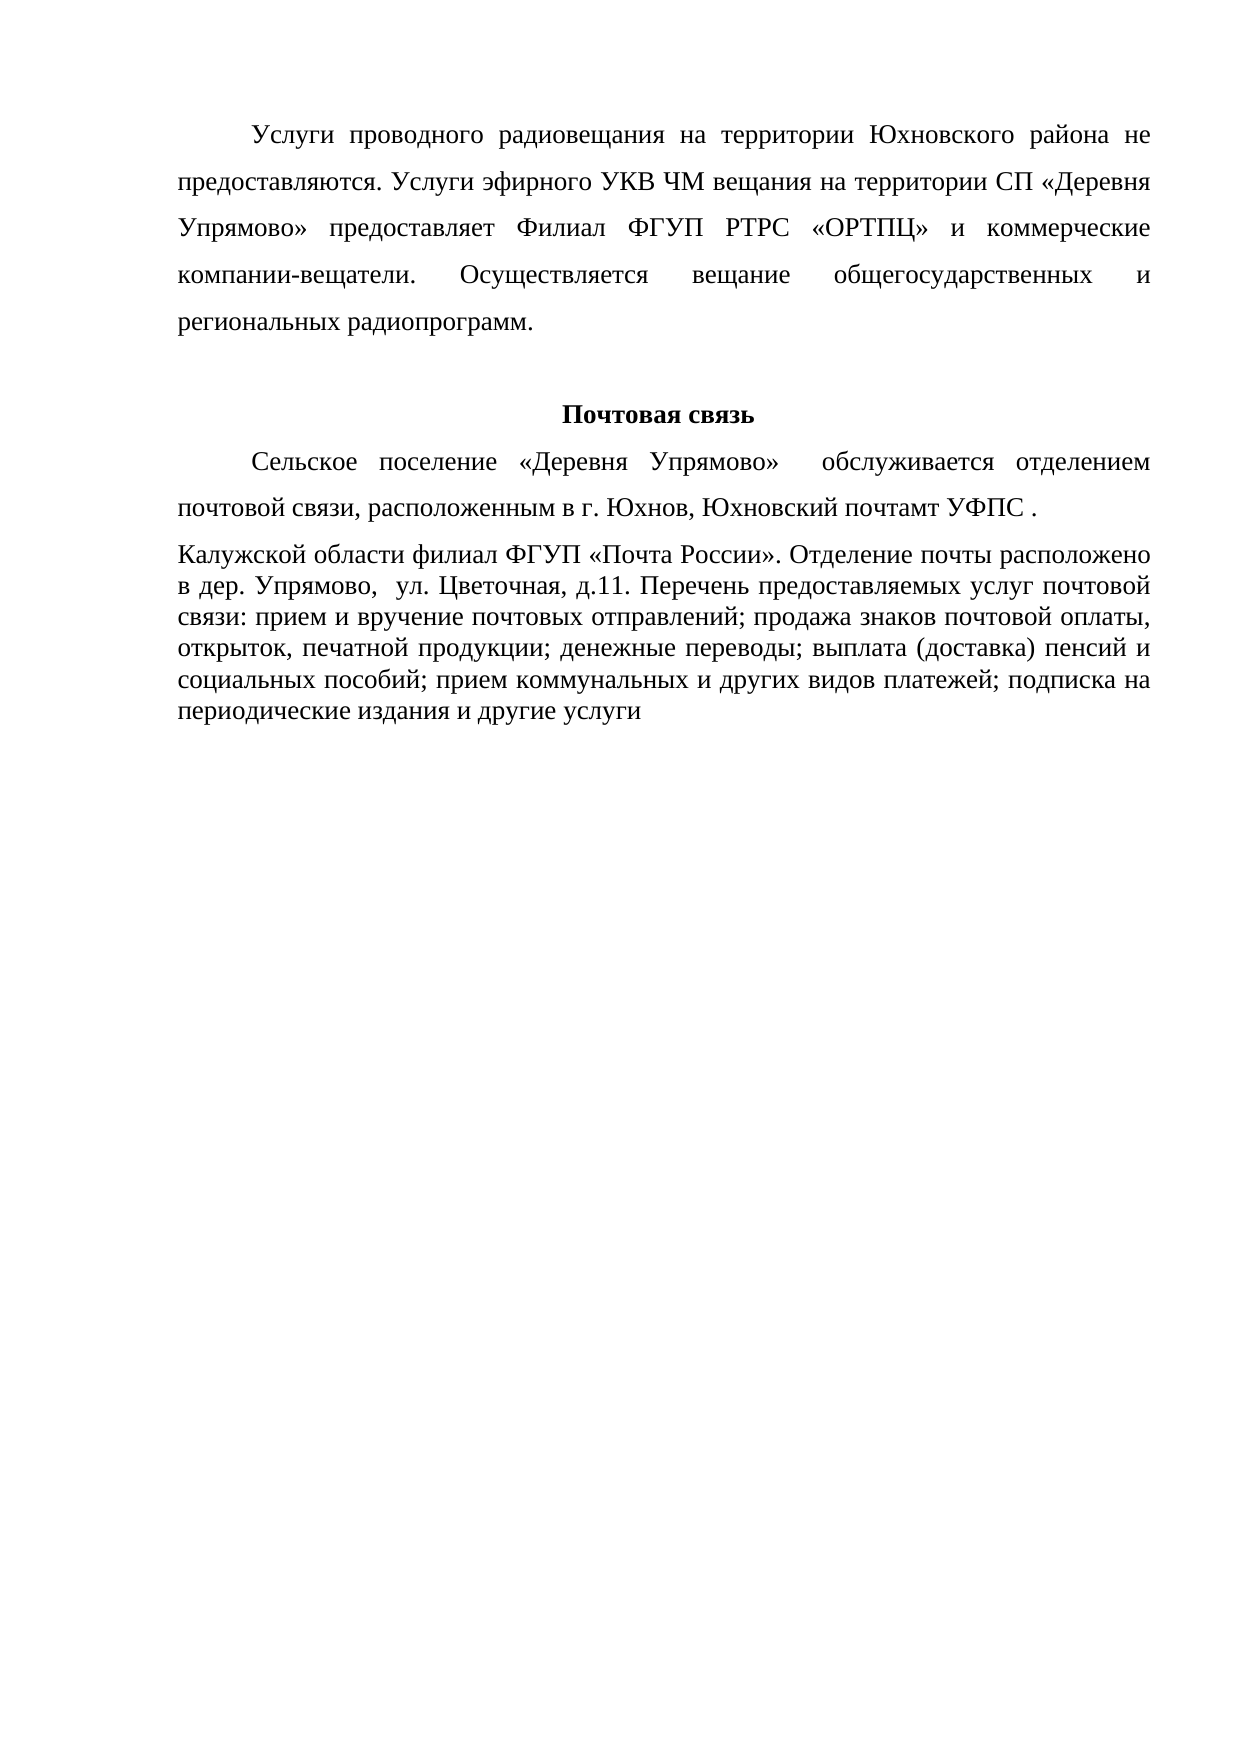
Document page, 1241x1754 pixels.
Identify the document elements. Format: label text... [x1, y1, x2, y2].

text Калужской области филиал ФГУП «Почта России». Отделение почты расположено в дер. Упрямово, ул. Цветочная, д.11. Перечень предоставляемых услуг почтовой связи: прием и вручение почтовых отправлений; продажа знаков почтовой оплаты, открыток, печатной продукции; денежные переводы; выплата (доставка) пенсий и социальных пособий; прием коммунальных и других видов платежей; подписка на периодические издания и другие услуги [177, 538, 1152, 725]
text Почтовая связь [177, 398, 1152, 429]
text Сельское поселение «Деревня Упрямово» обслуживается отделением почтовой связи, расположенным в г. Юхнов, Юхновский почтамт УФПС . [177, 445, 1152, 523]
text Услуги проводного радиовещания на территории Юхновского района не предоставляются. Услуги эфирного УКВ ЧМ вещания на территории СП «Деревня Упрямово» предоставляет Филиал ФГУП РТРС «ОРТПЦ» и коммерческие компании-вещатели. Осуществляется вещание общегосударственных и региональных радиопрограмм. [177, 118, 1152, 336]
